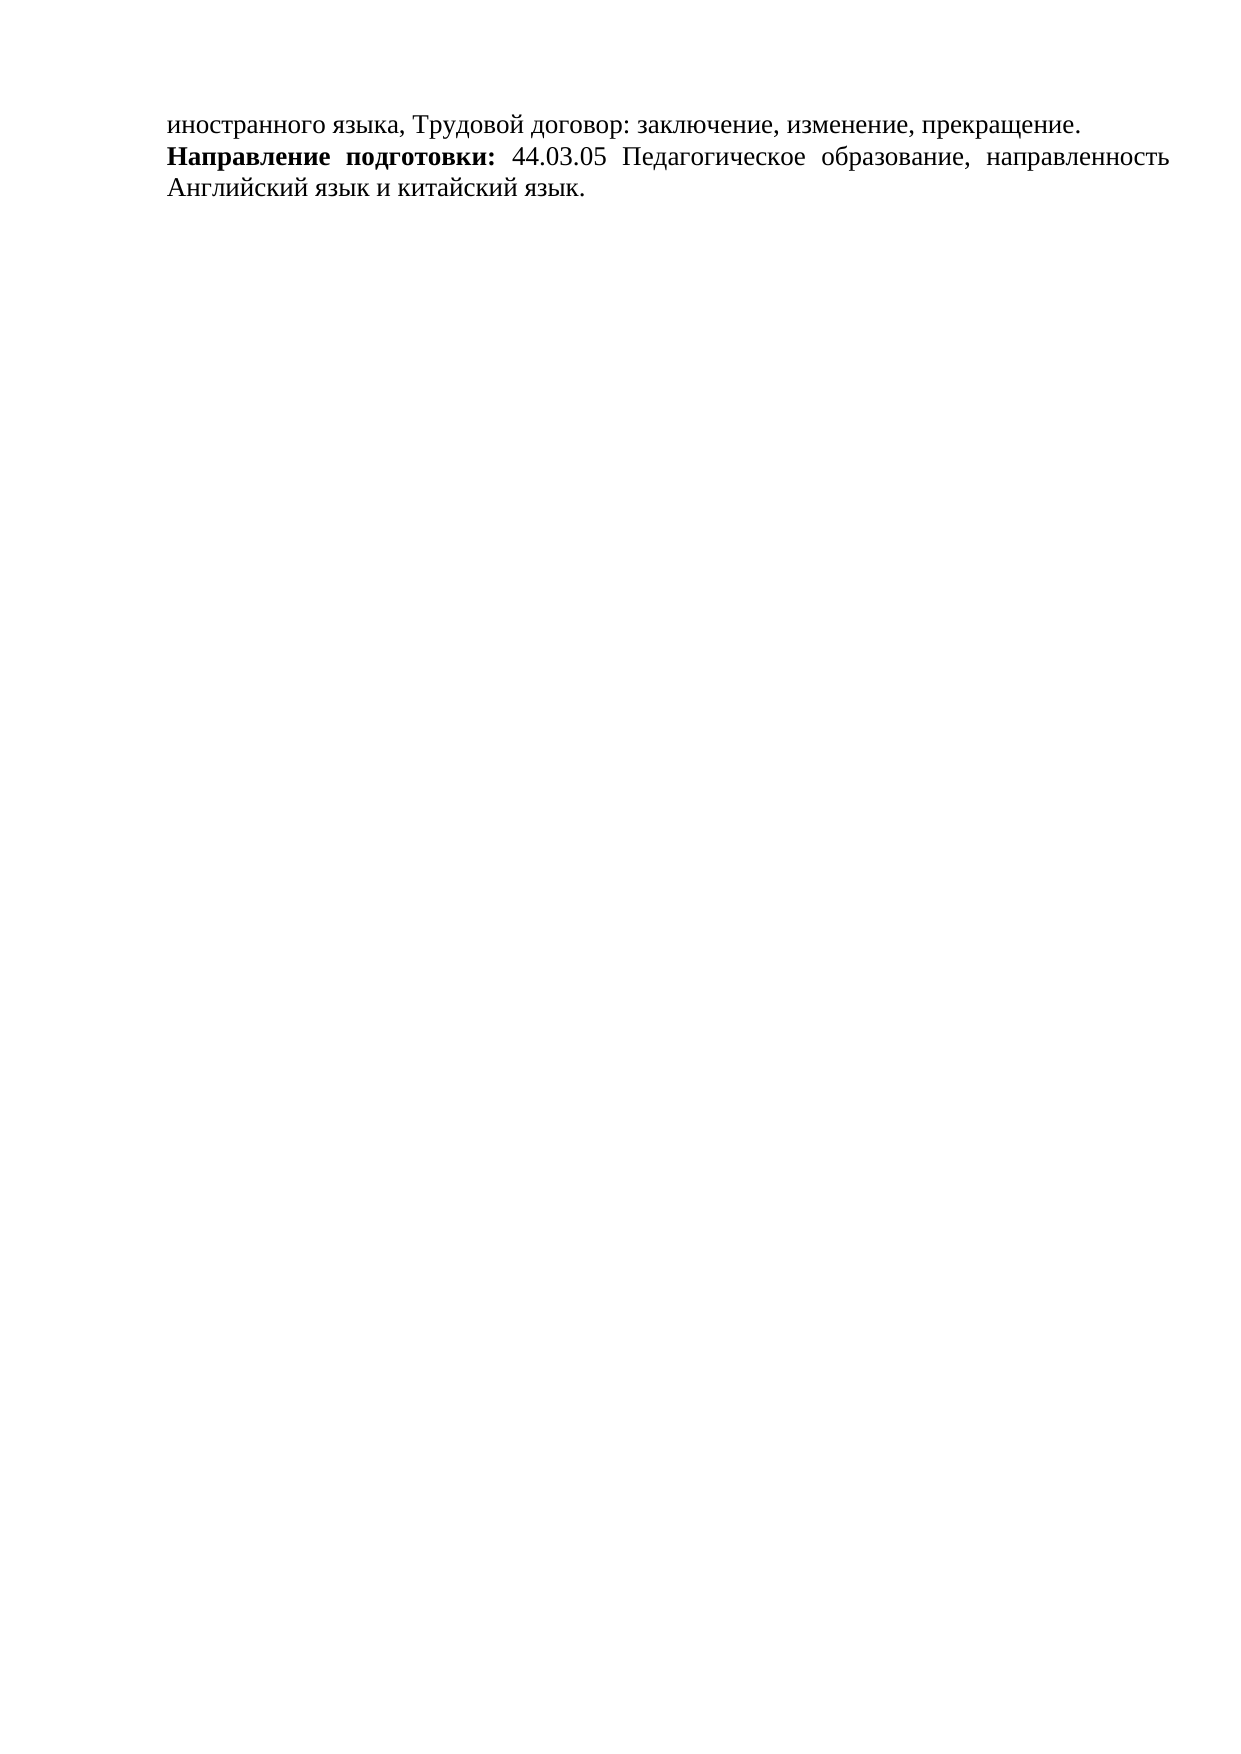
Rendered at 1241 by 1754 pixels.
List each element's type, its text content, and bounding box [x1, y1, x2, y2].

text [167, 108, 1174, 139]
text Направление подготовки: 44.03.05 Педагогическое образование, направленность Английский язык и китайский язык. [167, 140, 1170, 202]
